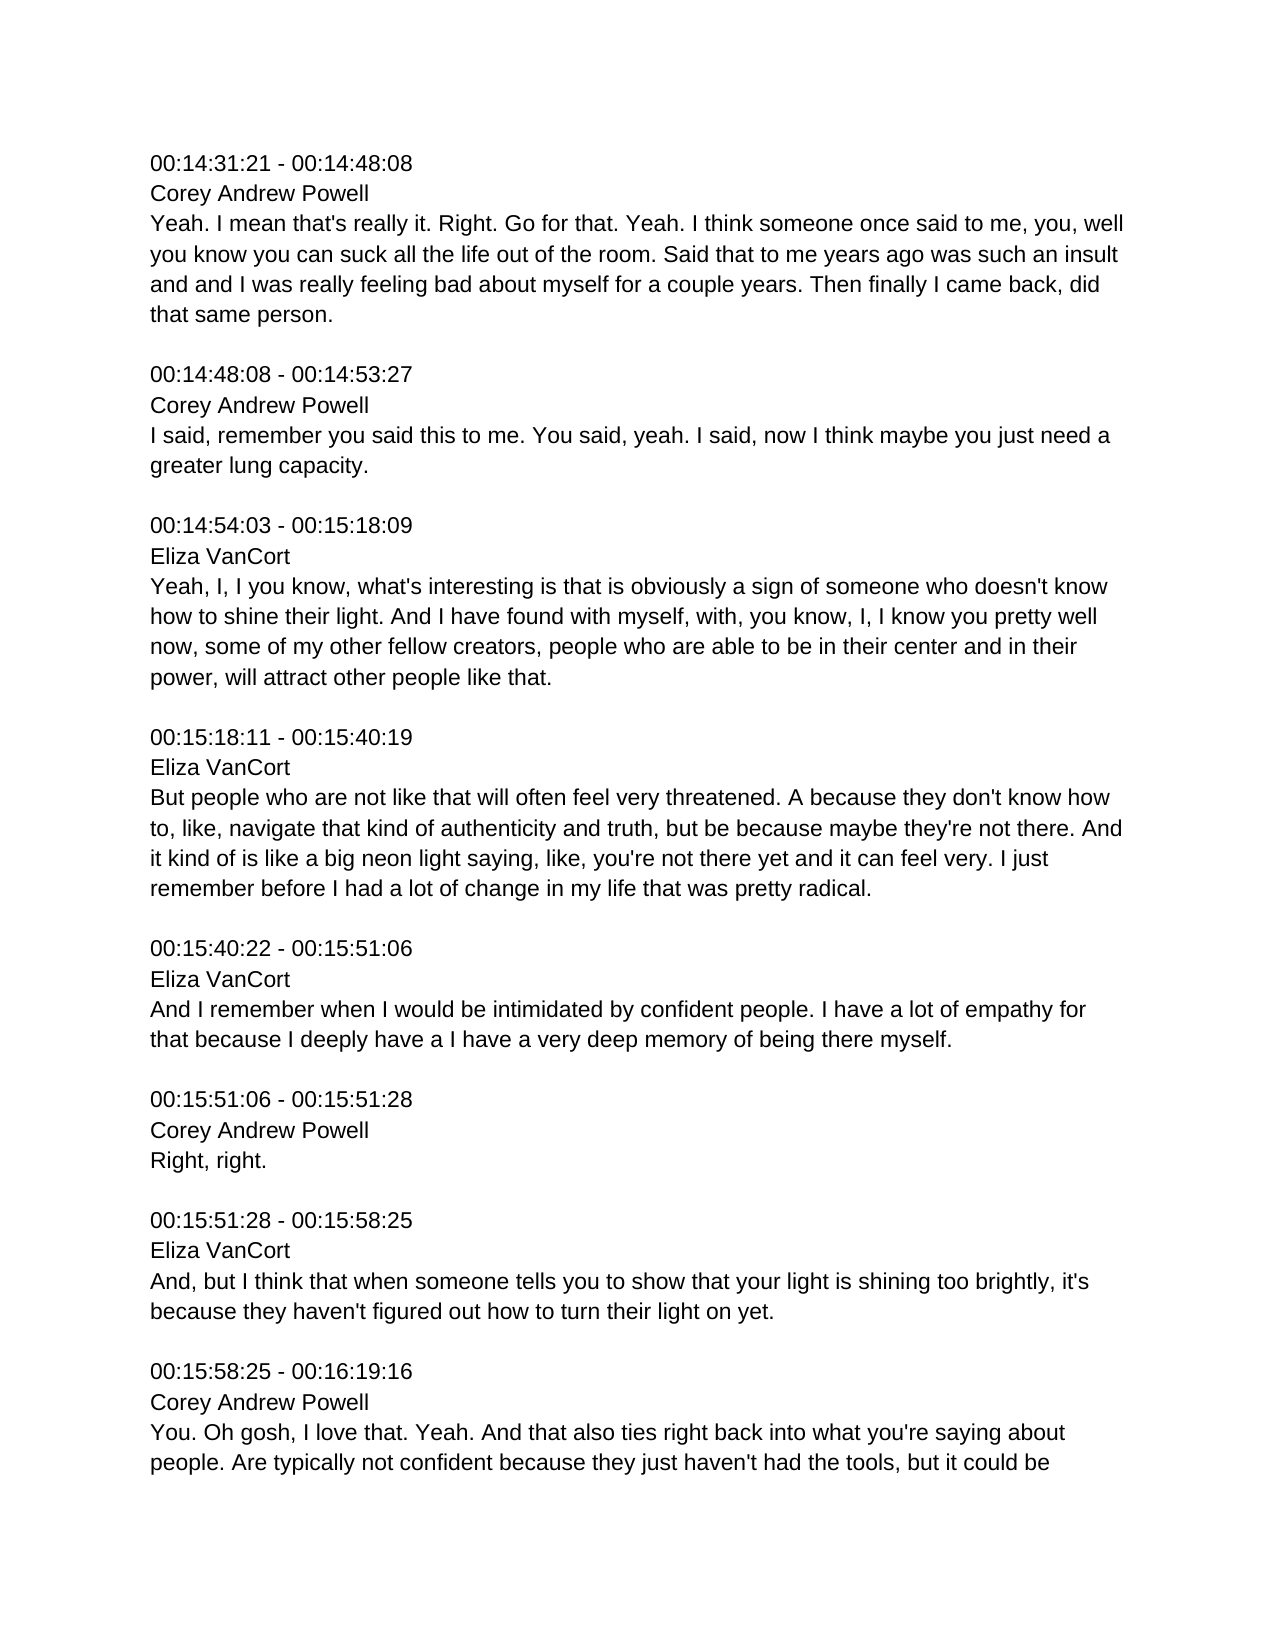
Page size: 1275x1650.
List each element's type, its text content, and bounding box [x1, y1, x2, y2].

text 00:15:58:25 - 00:16:19:16 [150, 1358, 1125, 1385]
text Corey Andrew Powell [150, 180, 1125, 207]
text 00:14:48:08 - 00:14:53:27 [150, 361, 1125, 388]
text 00:15:18:11 - 00:15:40:19 [150, 724, 1125, 750]
text I said, remember you said this to me. You said, yeah. I said, now I think maybe you just need a greater lung capacity. [150, 422, 1125, 478]
text Corey Andrew Powell [150, 1117, 1125, 1143]
text Right, right. [150, 1147, 1125, 1173]
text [150, 1419, 1125, 1475]
text Eliza VanCort [150, 966, 1125, 992]
text 00:15:40:22 - 00:15:51:06 [150, 935, 1125, 962]
text 00:15:51:28 - 00:15:58:25 [150, 1207, 1125, 1234]
text Eliza VanCort [150, 754, 1125, 781]
text Yeah. I mean that's really it. Right. Go for that. Yeah. I think someone once said to me, you, well you know you can suck all the life out of the room. Said that to me years ago was such an insult and and I was really feeling bad about myself for a couple years. Then finally I came back, did that same person. [150, 210, 1125, 327]
text 00:15:51:06 - 00:15:51:28 [150, 1086, 1125, 1113]
text Yeah, I, I you know, what's interesting is that is obviously a sign of someone who doesn't know how to shine their light. And I have found with myself, with, you know, I, I know you pretty well now, some of my other fellow creators, people who are able to be in their center and in their power, will attract other people like that. [150, 573, 1125, 690]
text But people who are not like that will often feel very threatened. A because they don't know how to, like, navigate that kind of authenticity and truth, but be because maybe they're not there. And it kind of is like a big neon light saying, like, you're not there yet and it can feel very. I just remember before I had a lot of change in my life that was pretty radical. [150, 784, 1125, 901]
text Corey Andrew Powell [150, 1388, 1125, 1415]
text Eliza VanCort [150, 1237, 1125, 1264]
text Eliza VanCort [150, 543, 1125, 569]
text Corey Andrew Powell [150, 392, 1125, 418]
text And, but I think that when someone tells you to show that your light is shining too brightly, it's because they haven't figured out how to turn their light on yet. [150, 1268, 1125, 1324]
text And I remember when I would be intimidated by confident people. I have a lot of empathy for that because I deeply have a I have a very deep memory of being there myself. [150, 996, 1125, 1052]
text 00:14:31:21 - 00:14:48:08 [150, 150, 1125, 176]
text 00:14:54:03 - 00:15:18:09 [150, 512, 1125, 539]
